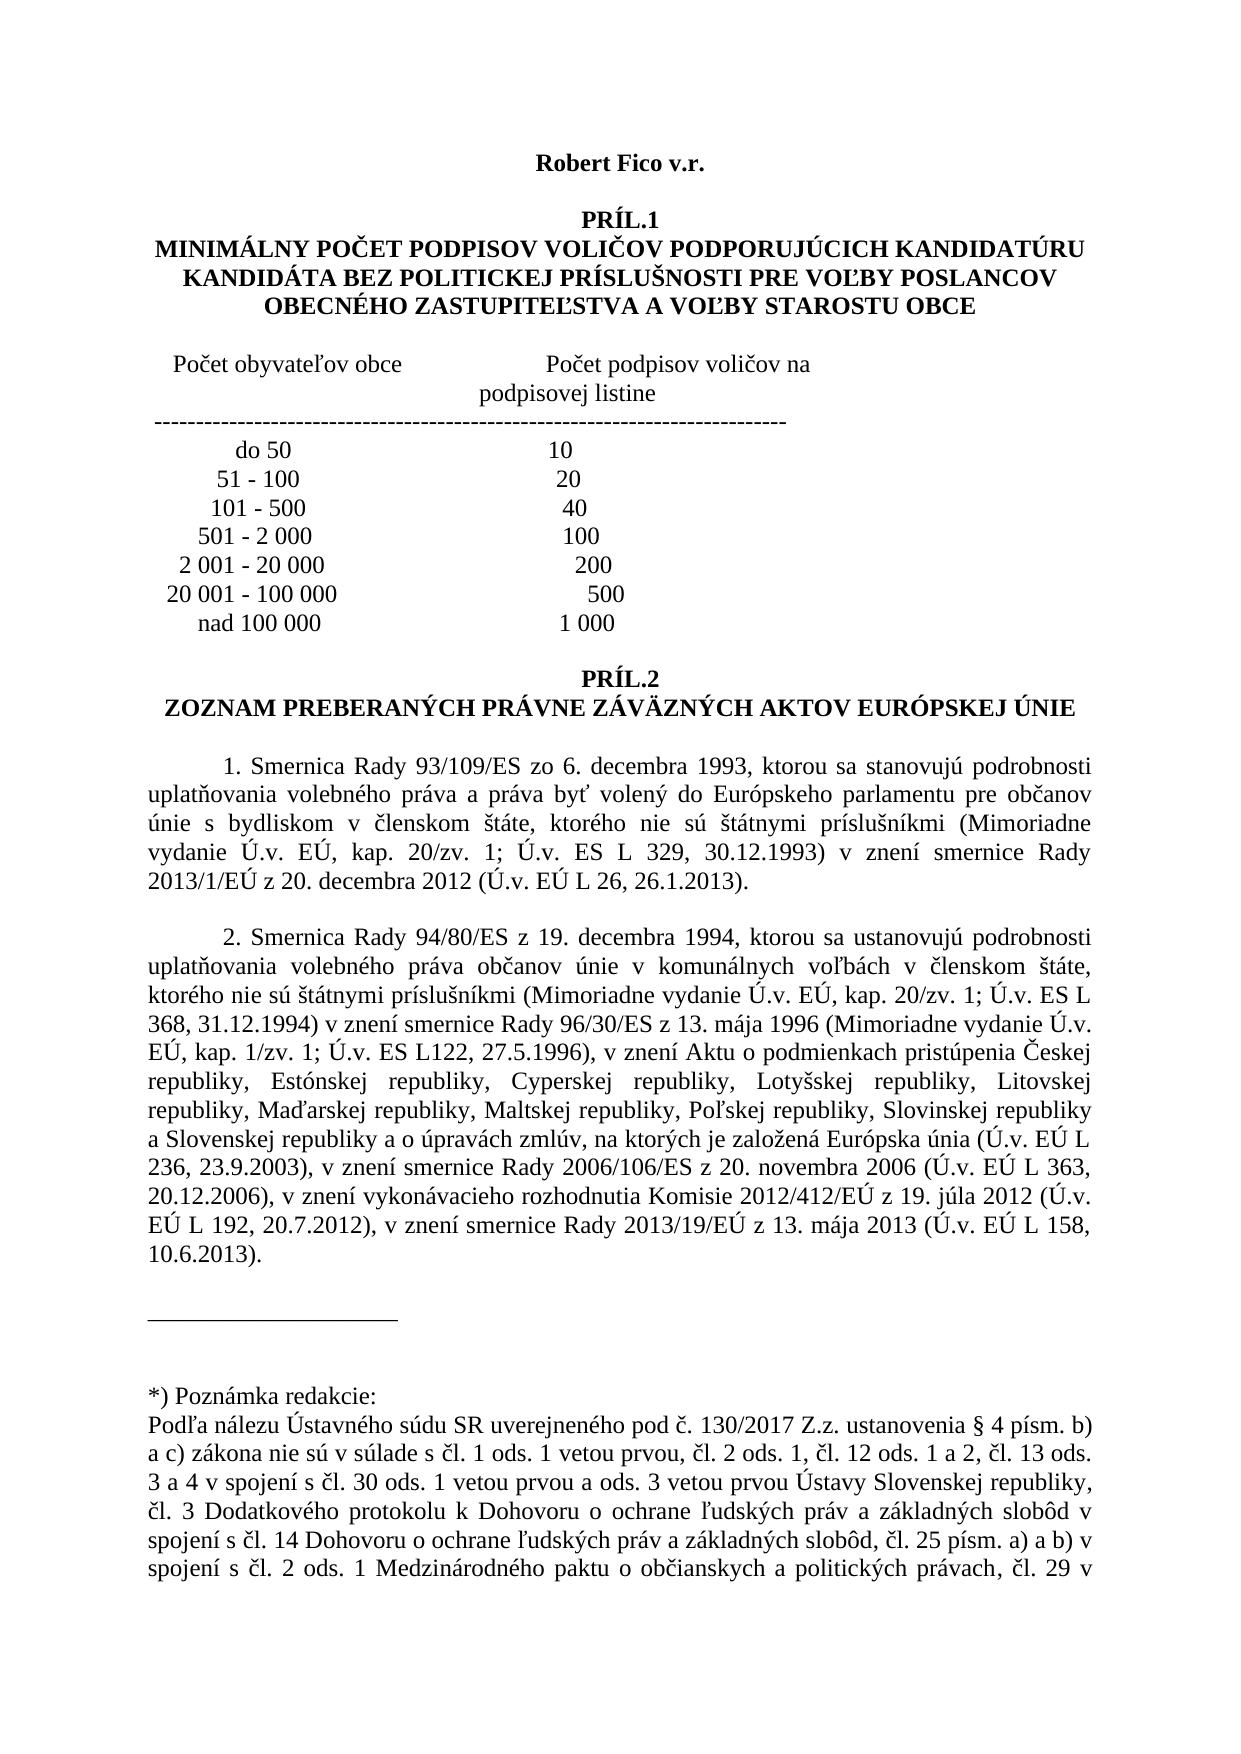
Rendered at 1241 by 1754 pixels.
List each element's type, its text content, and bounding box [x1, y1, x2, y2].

text podpisovej listine [148, 378, 1092, 406]
text do 50 10 [148, 435, 1092, 464]
text PRÍL.2 [148, 664, 1092, 693]
text 101 - 500 40 [148, 493, 1092, 521]
text ZOZNAM PREBERANÝCH PRÁVNE ZÁVÄZNÝCH AKTOV EURÓPSKEJ ÚNIE [148, 693, 1092, 722]
text 2 001 - 20 000 200 [148, 550, 1092, 579]
text MINIMÁLNY POČET PODPISOV VOLIČOV PODPORUJÚCICH KANDIDATÚRU KANDIDÁTA BEZ POLITICKEJ PRÍSLUŠNOSTI PRE VOĽBY POSLANCOV OBECNÉHO ZASTUPITEĽSTVA A VOĽBY STAROSTU OBCE [148, 234, 1092, 320]
text ____________________ [148, 1296, 1092, 1324]
text 51 - 100 20 [148, 464, 1092, 493]
text 501 - 2 000 100 [148, 521, 1092, 550]
text Robert Fico v.r. [148, 148, 1092, 176]
text 2. Smernica Rady 94/80/ES z 19. decembra 1994, ktorou sa ustanovujú podrobnosti uplatňovania volebného práva občanov únie v komunálnych voľbách v členskom štáte, ktorého nie sú štátnymi príslušníkmi (Mimoriadne vydanie Ú.v. EÚ, kap. 20/zv. 1; Ú.v. ES L 368, 31.12.1994) v znení smernice Rady 96/30/ES z 13. mája 1996 (Mimoriadne vydanie Ú.v. EÚ, kap. 1/zv. 1; Ú.v. ES L122, 27.5.1996), v znení Aktu o podmienkach pristúpenia Českej republiky, Estónskej republiky, Cyperskej republiky, Lotyšskej republiky, Litovskej republiky, Maďarskej republiky, Maltskej republiky, Poľskej republiky, Slovinskej republiky a Slovenskej republiky a o úpravách zmlúv, na ktorých je založená Európska únia (Ú.v. EÚ L 236, 23.9.2003), v znení smernice Rady 2006/106/ES z 20. novembra 2006 (Ú.v. EÚ L 363, 20.12.2006), v znení vykonávacieho rozhodnutia Komisie 2012/412/EÚ z 19. júla 2012 (Ú.v. EÚ L 192, 20.7.2012), v znení smernice Rady 2013/19/EÚ z 13. mája 2013 (Ú.v. EÚ L 158, 10.6.2013). [148, 922, 1092, 1267]
text PRÍL.1 [148, 205, 1092, 234]
text ---------------------------------------------------------------------------- [148, 406, 1092, 435]
text Počet obyvateľov obce Počet podpisov voličov na [148, 349, 1092, 378]
text nad 100 000 1 000 [148, 608, 1092, 636]
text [148, 1410, 1092, 1582]
text *) Poznámka redakcie: [148, 1381, 1092, 1410]
text 20 001 - 100 000 500 [148, 579, 1092, 608]
text 1. Smernica Rady 93/109/ES zo 6. decembra 1993, ktorou sa stanovujú podrobnosti uplatňovania volebného práva a práva byť volený do Európskeho parlamentu pre občanov únie s bydliskom v členskom štáte, ktorého nie sú štátnymi príslušníkmi (Mimoriadne vydanie Ú.v. EÚ, kap. 20/zv. 1; Ú.v. ES L 329, 30.12.1993) v znení smernice Rady 2013/1/EÚ z 20. decembra 2012 (Ú.v. EÚ L 26, 26.1.2013). [148, 751, 1092, 894]
